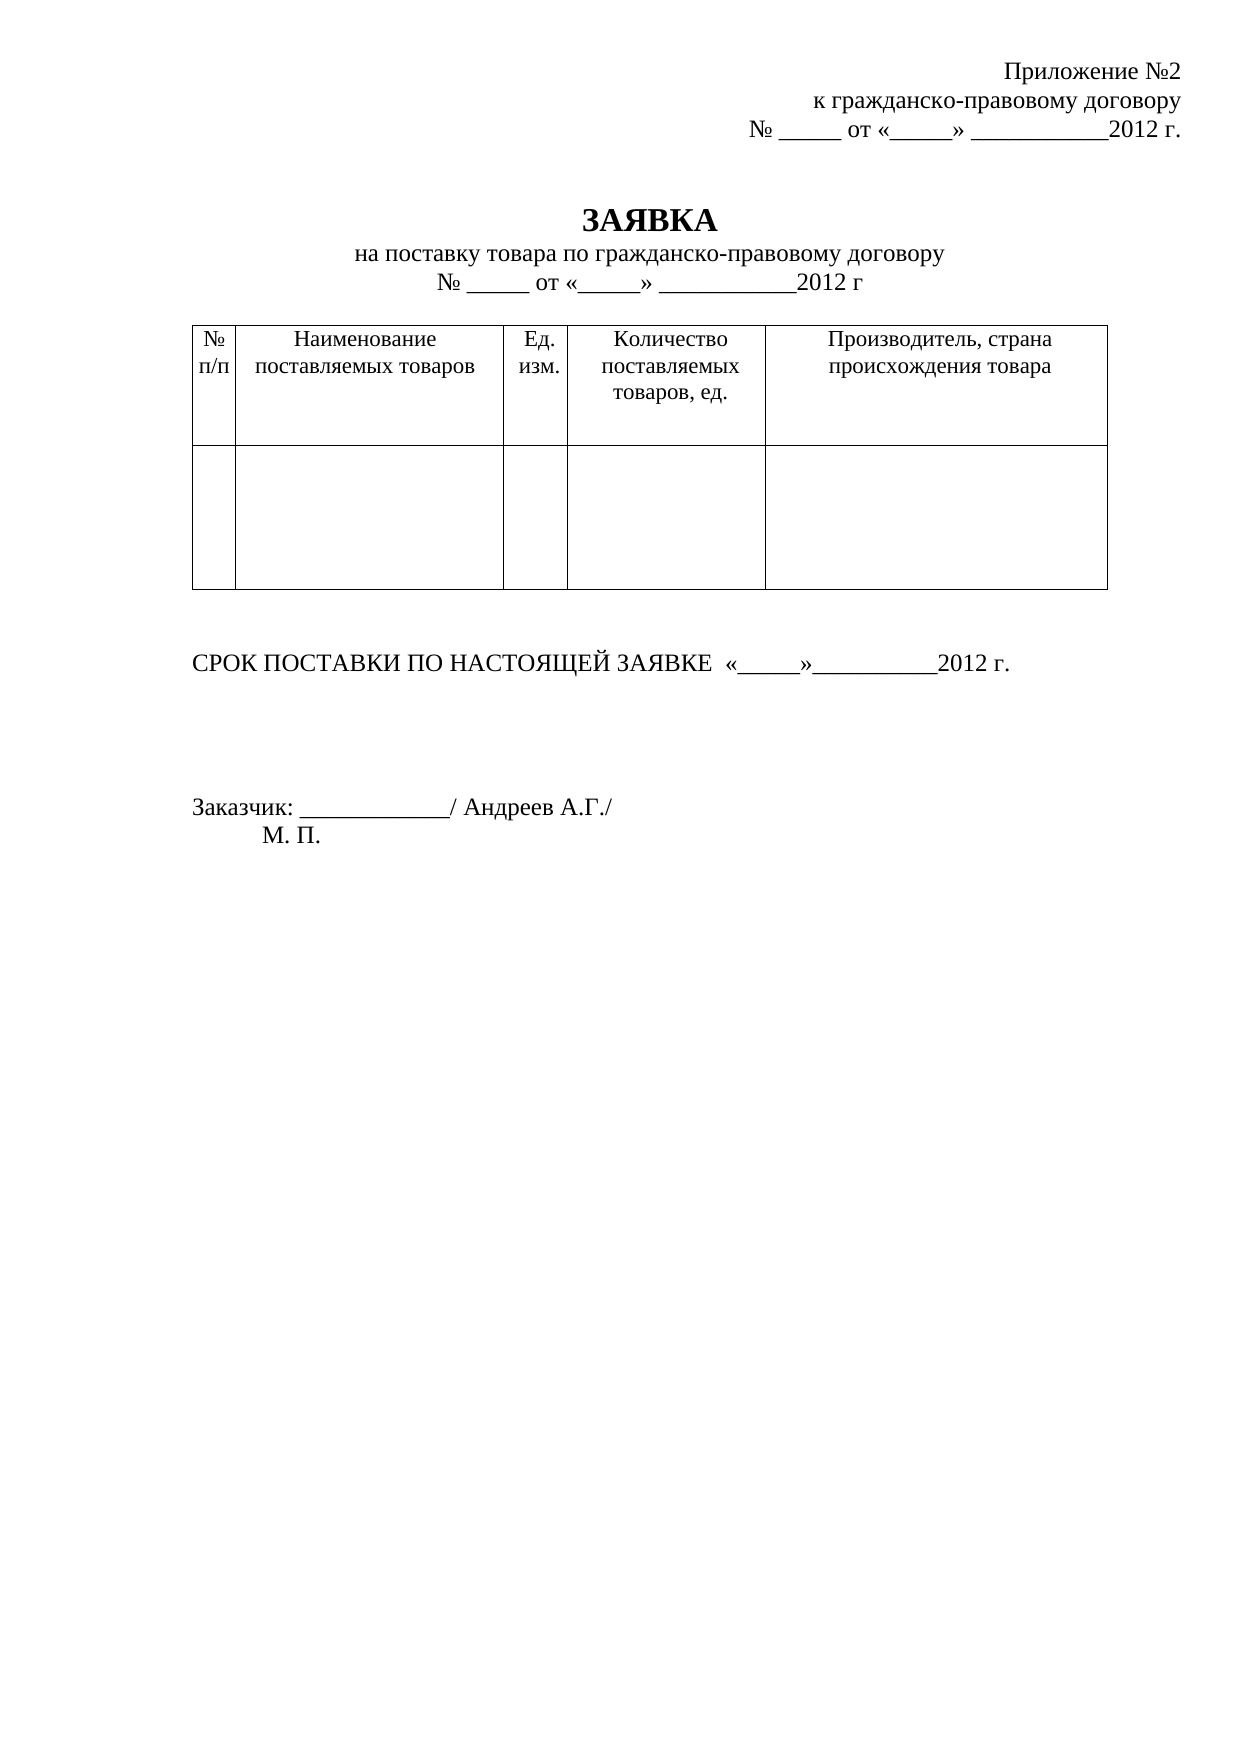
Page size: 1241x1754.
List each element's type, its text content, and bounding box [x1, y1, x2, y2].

text Приложение №2 [756, 56, 1181, 85]
table_header Количество поставляемых товаров, ед. [568, 326, 765, 444]
table_cell [766, 446, 1107, 589]
text № _____ от «_____» ___________2012 г. [587, 114, 1181, 142]
text СРОК ПОСТАВКИ ПО НАСТОЯЩЕЙ ЗАЯВКЕ «_____»__________2012 г. [118, 648, 1181, 677]
table_cell [504, 446, 567, 589]
text на поставку товара по гражданско-правовому договору [118, 238, 1181, 267]
table_header Наименование поставляемых товаров [236, 326, 503, 444]
table_cell [568, 446, 765, 589]
table_cell [193, 446, 235, 589]
table_header Ед. изм. [504, 326, 567, 444]
text № _____ от «_____» ___________2012 г [118, 267, 1181, 296]
subtitle ЗАЯВКА [118, 200, 1181, 238]
text Заказчик: ____________/ Андреев А.Г./ [118, 792, 1181, 820]
table_header № п/п [193, 326, 235, 444]
text к гражданско-правовому договору [587, 85, 1181, 114]
table_header Производитель, страна происхождения товара [766, 326, 1107, 444]
table_cell [236, 446, 503, 589]
text М. П. [118, 820, 1181, 849]
